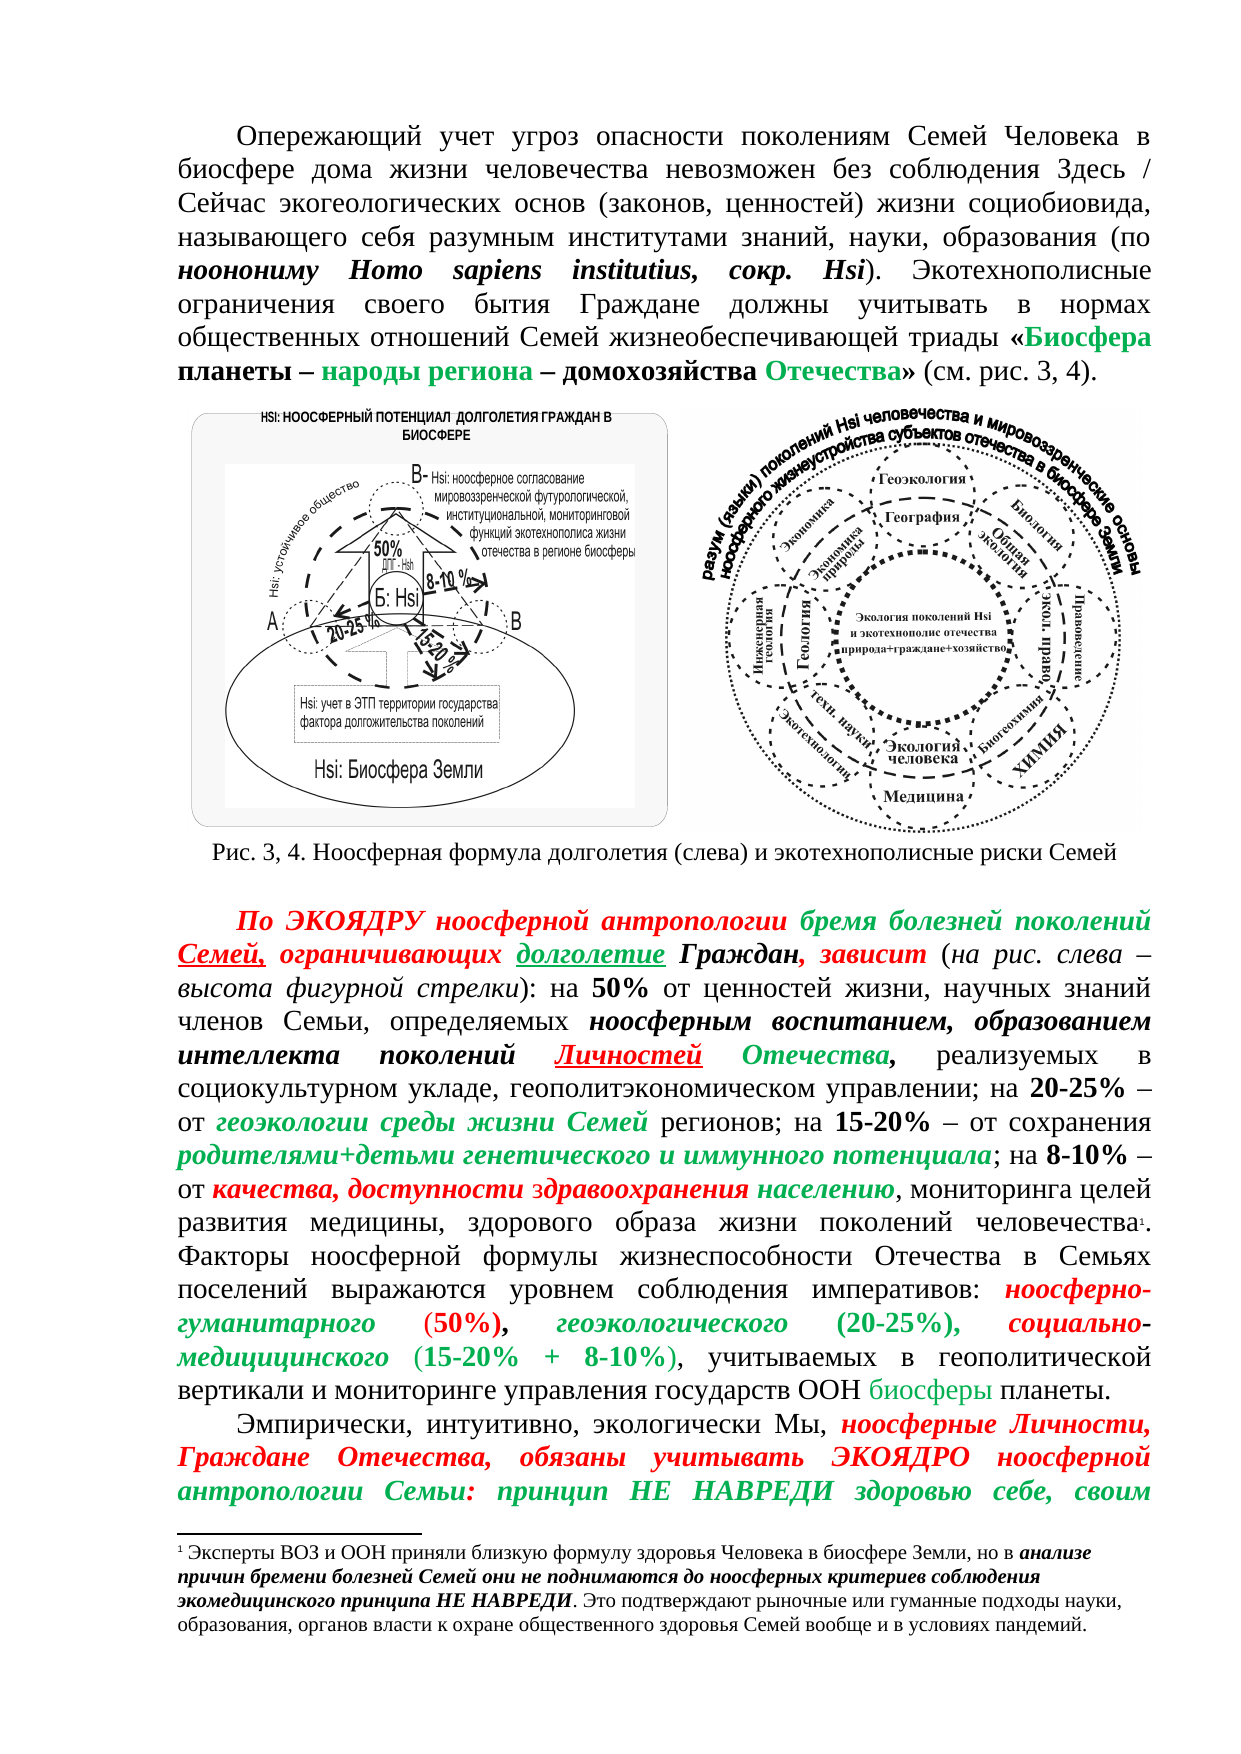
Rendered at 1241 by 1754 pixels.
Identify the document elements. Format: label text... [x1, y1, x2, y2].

text По ЭКОЯДРУ ноосферной антропологии бремя болезней поколений Семей, ограничивающих долголетие Граждан, зависит (на рис. слева – высота фигурной стрелки): на 50% от ценностей жизни, научных знаний членов Семьи, определяемых ноосферным воспитанием, образованием интеллекта поколений Личностей Отечества, реализуемых в социокультурном укладе, геополитэкономическом управлении; на 20-25% – от геоэкологии среды жизни Семей регионов; на 15-20% – от сохранения родителями+детьми генетического и иммунного потенциала; на 8-10% – от качества, доступности здравоохранения населению, мониторинга целей развития медицины, здорового образа жизни поколений человечества. Факторы ноосферной формулы жизнеспособности Отечества в Семьях поселений выражаются уровнем соблюдения императивов: ноосферно-гуманитарного (50%), геоэкологического (20-25%), социально-медицицинского (15-20% + 8-10%), учитываемых в геополитической вертикали и мониторинге управления государств ООН биосферы планеты. [177, 903, 1152, 1406]
text Рис. 3, 4. Ноосферная формула долголетия (слева) и экотехнополисные риски Семей [177, 837, 1152, 866]
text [177, 1406, 1152, 1506]
picture [678, 408, 1141, 833]
text Опережающий учет угроз опасности поколениям Семей Человека в биосфере дома жизни человечества невозможен без соблюдения Здесь / Сейчас экогеологических основ (законов, ценностей) жизни социобиовида, называющего себя разумным институтами знаний, науки, образования (по ноонониму Homo sapiens institutius, сокр. Hsi). Экотехнополисные ограничения своего бытия Граждане должны учитывать в нормах общественных отношений Семей жизнеобеспечивающей триады «Биосфера планеты – народы региона – домохозяйства Отечества» (см. рис. 3, 4). [177, 118, 1152, 386]
